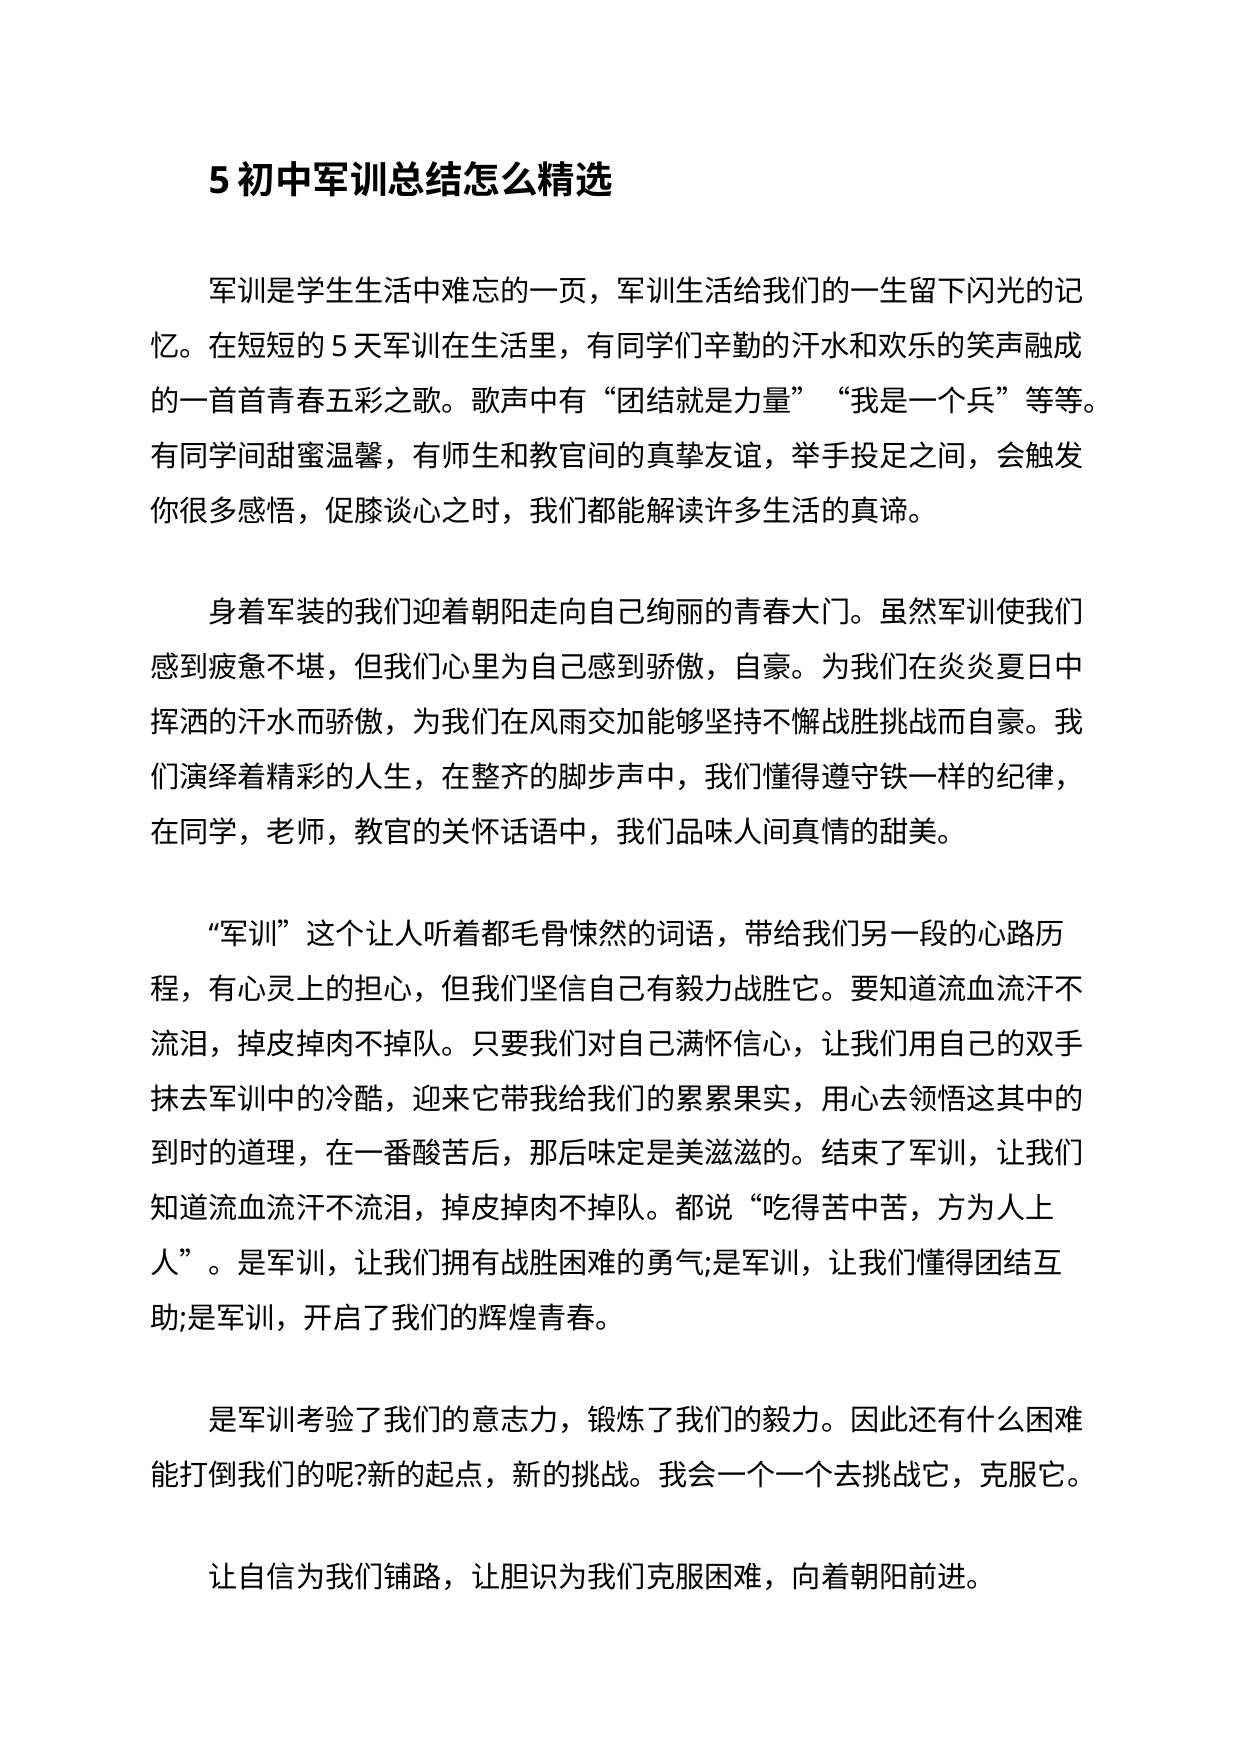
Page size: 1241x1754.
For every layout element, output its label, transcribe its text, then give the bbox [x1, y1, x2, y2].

text 是军训考验了我们的意志力，锻炼了我们的毅力。因此还有什么困难能打倒我们的呢?新的起点，新的挑战。我会一个一个去挑战它，克服它。 [150, 1397, 1090, 1494]
text “军训”这个让人听着都毛骨悚然的词语，带给我们另一段的心路历程，有心灵上的担心，但我们坚信自己有毅力战胜它。要知道流血流汗不流泪，掉皮掉肉不掉队。只要我们对自己满怀信心，让我们用自己的双手抹去军训中的冷酷，迎来它带我给我们的累累果实，用心去领悟这其中的到时的道理，在一番酸苦后，那后味定是美滋滋的。结束了军训，让我们知道流血流汗不流泪，掉皮掉肉不掉队。都说“吃得苦中苦，方为人上人”。是军训，让我们拥有战胜困难的勇气;是军训，让我们懂得团结互助;是军训，开启了我们的辉煌青春。 [150, 910, 1090, 1337]
text 身着军装的我们迎着朝阳走向自己绚丽的青春大门。虽然军训使我们感到疲惫不堪，但我们心里为自己感到骄傲，自豪。为我们在炎炎夏日中挥洒的汗水而骄傲，为我们在风雨交加能够坚持不懈战胜挑战而自豪。我们演绎着精彩的人生，在整齐的脚步声中，我们懂得遵守铁一样的纪律，在同学，老师，教官的关怀话语中，我们品味人间真情的甜美。 [150, 589, 1090, 851]
text 让自信为我们铺路，让胆识为我们克服困难，向着朝阳前进。 [150, 1554, 1090, 1596]
text 军训是学生生活中难忘的一页，军训生活给我们的一生留下闪光的记忆。在短短的5天军训在生活里，有同学们辛勤的汗水和欢乐的笑声融成的一首首青春五彩之歌。歌声中有“团结就是力量”“我是一个兵”等等。有同学间甜蜜温馨，有师生和教官间的真挚友谊，举手投足之间，会触发你很多感悟，促膝谈心之时，我们都能解读许多生活的真谛。 [150, 268, 1090, 529]
text 5初中军训总结怎么精选 [150, 150, 1090, 204]
